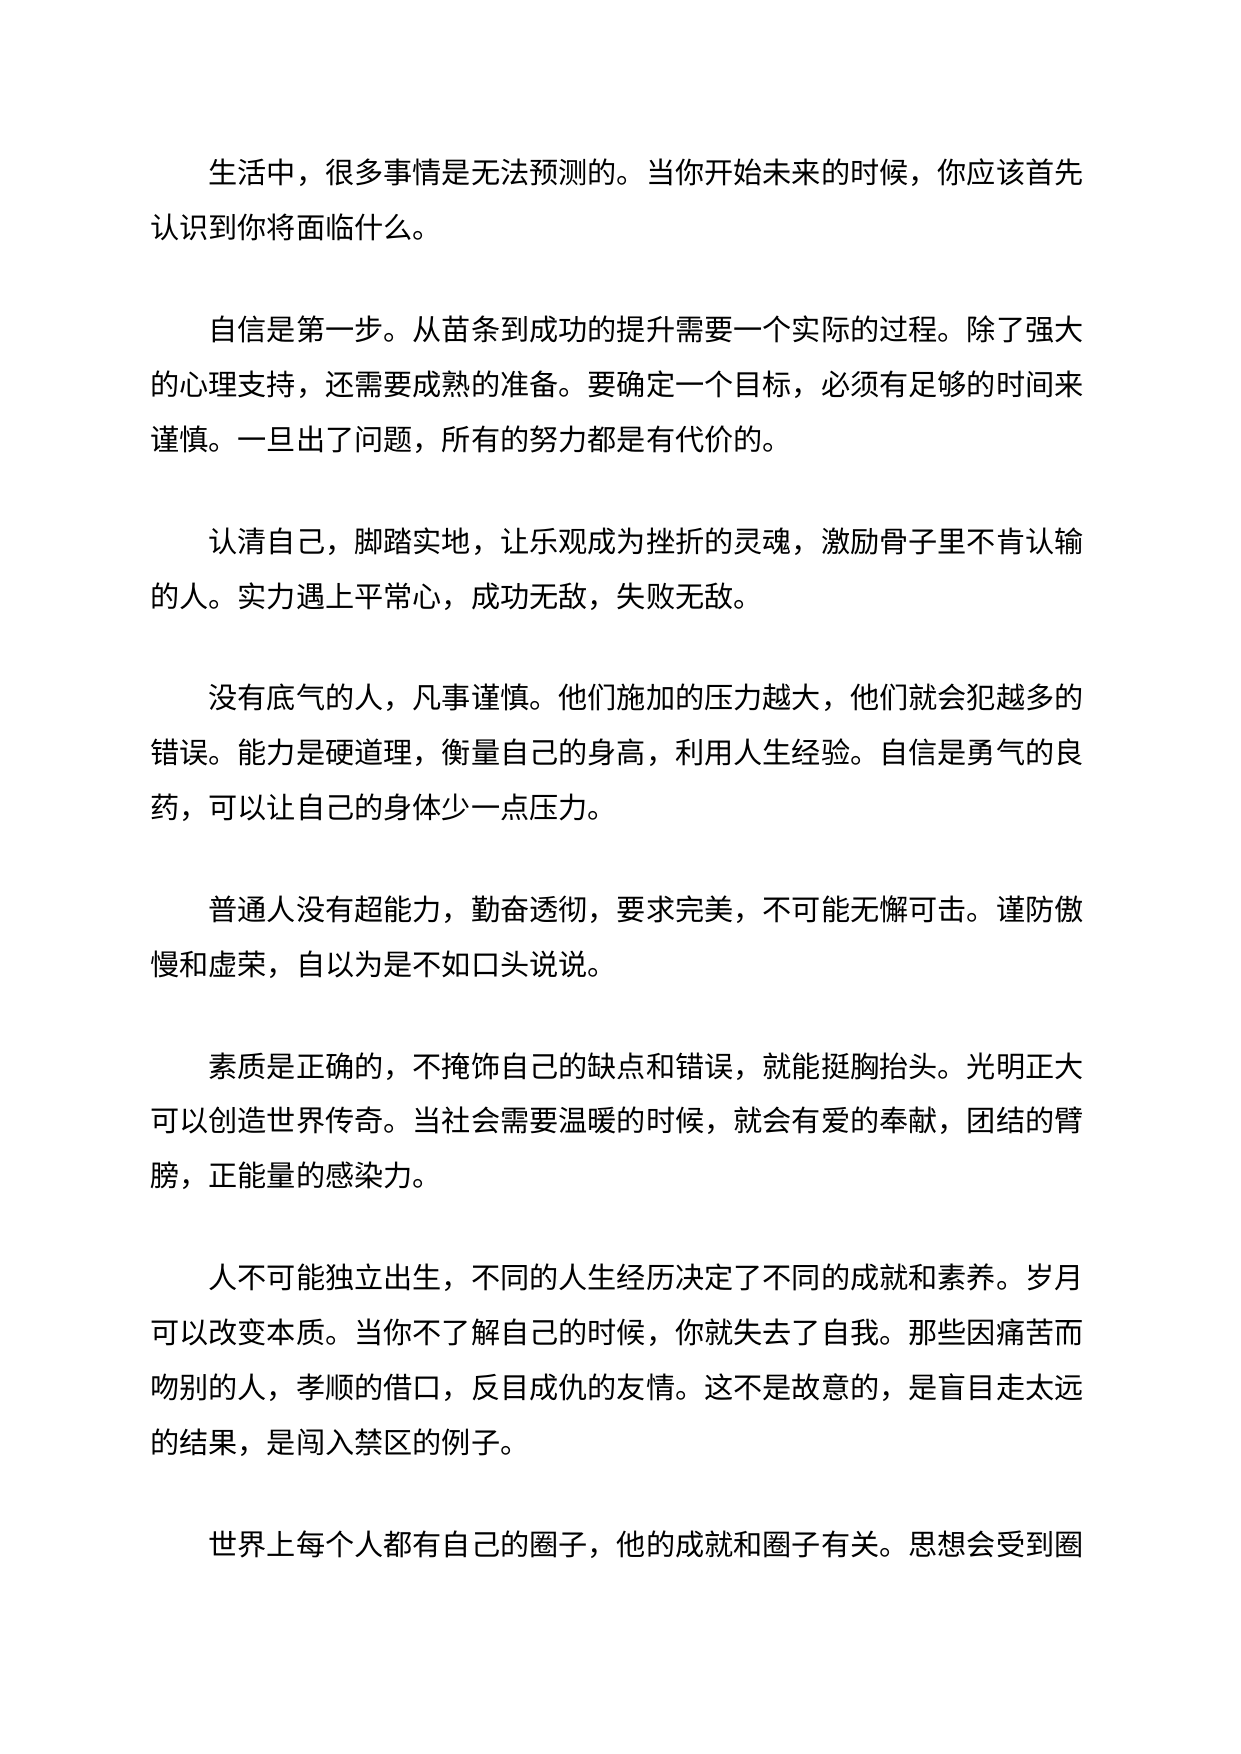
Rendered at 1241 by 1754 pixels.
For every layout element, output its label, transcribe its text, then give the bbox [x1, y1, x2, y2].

text 没有底气的人，凡事谨慎。他们施加的压力越大，他们就会犯越多的错误。能力是硬道理，衡量自己的身高，利用人生经验。自信是勇气的良药，可以让自己的身体少一点压力。 [150, 675, 1090, 827]
text 生活中，很多事情是无法预测的。当你开始未来的时候，你应该首先认识到你将面临什么。 [150, 150, 1090, 247]
text 认清自己，脚踏实地，让乐观成为挫折的灵魂，激励骨子里不肯认输的人。实力遇上平常心，成功无敌，失败无敌。 [150, 518, 1090, 615]
text 人不可能独立出生，不同的人生经历决定了不同的成就和素养。岁月可以改变本质。当你不了解自己的时候，你就失去了自我。那些因痛苦而吻别的人，孝顺的借口，反目成仇的友情。这不是故意的，是盲目走太远的结果，是闯入禁区的例子。 [150, 1255, 1090, 1462]
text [150, 1521, 1090, 1563]
text 素质是正确的，不掩饰自己的缺点和错误，就能挺胸抬头。光明正大可以创造世界传奇。当社会需要温暖的时候，就会有爱的奉献，团结的臂膀，正能量的感染力。 [150, 1043, 1090, 1195]
text 自信是第一步。从苗条到成功的提升需要一个实际的过程。除了强大的心理支持，还需要成熟的准备。要确定一个目标，必须有足够的时间来谨慎。一旦出了问题，所有的努力都是有代价的。 [150, 307, 1090, 459]
text 普通人没有超能力，勤奋透彻，要求完美，不可能无懈可击。谨防傲慢和虚荣，自以为是不如口头说说。 [150, 886, 1090, 984]
